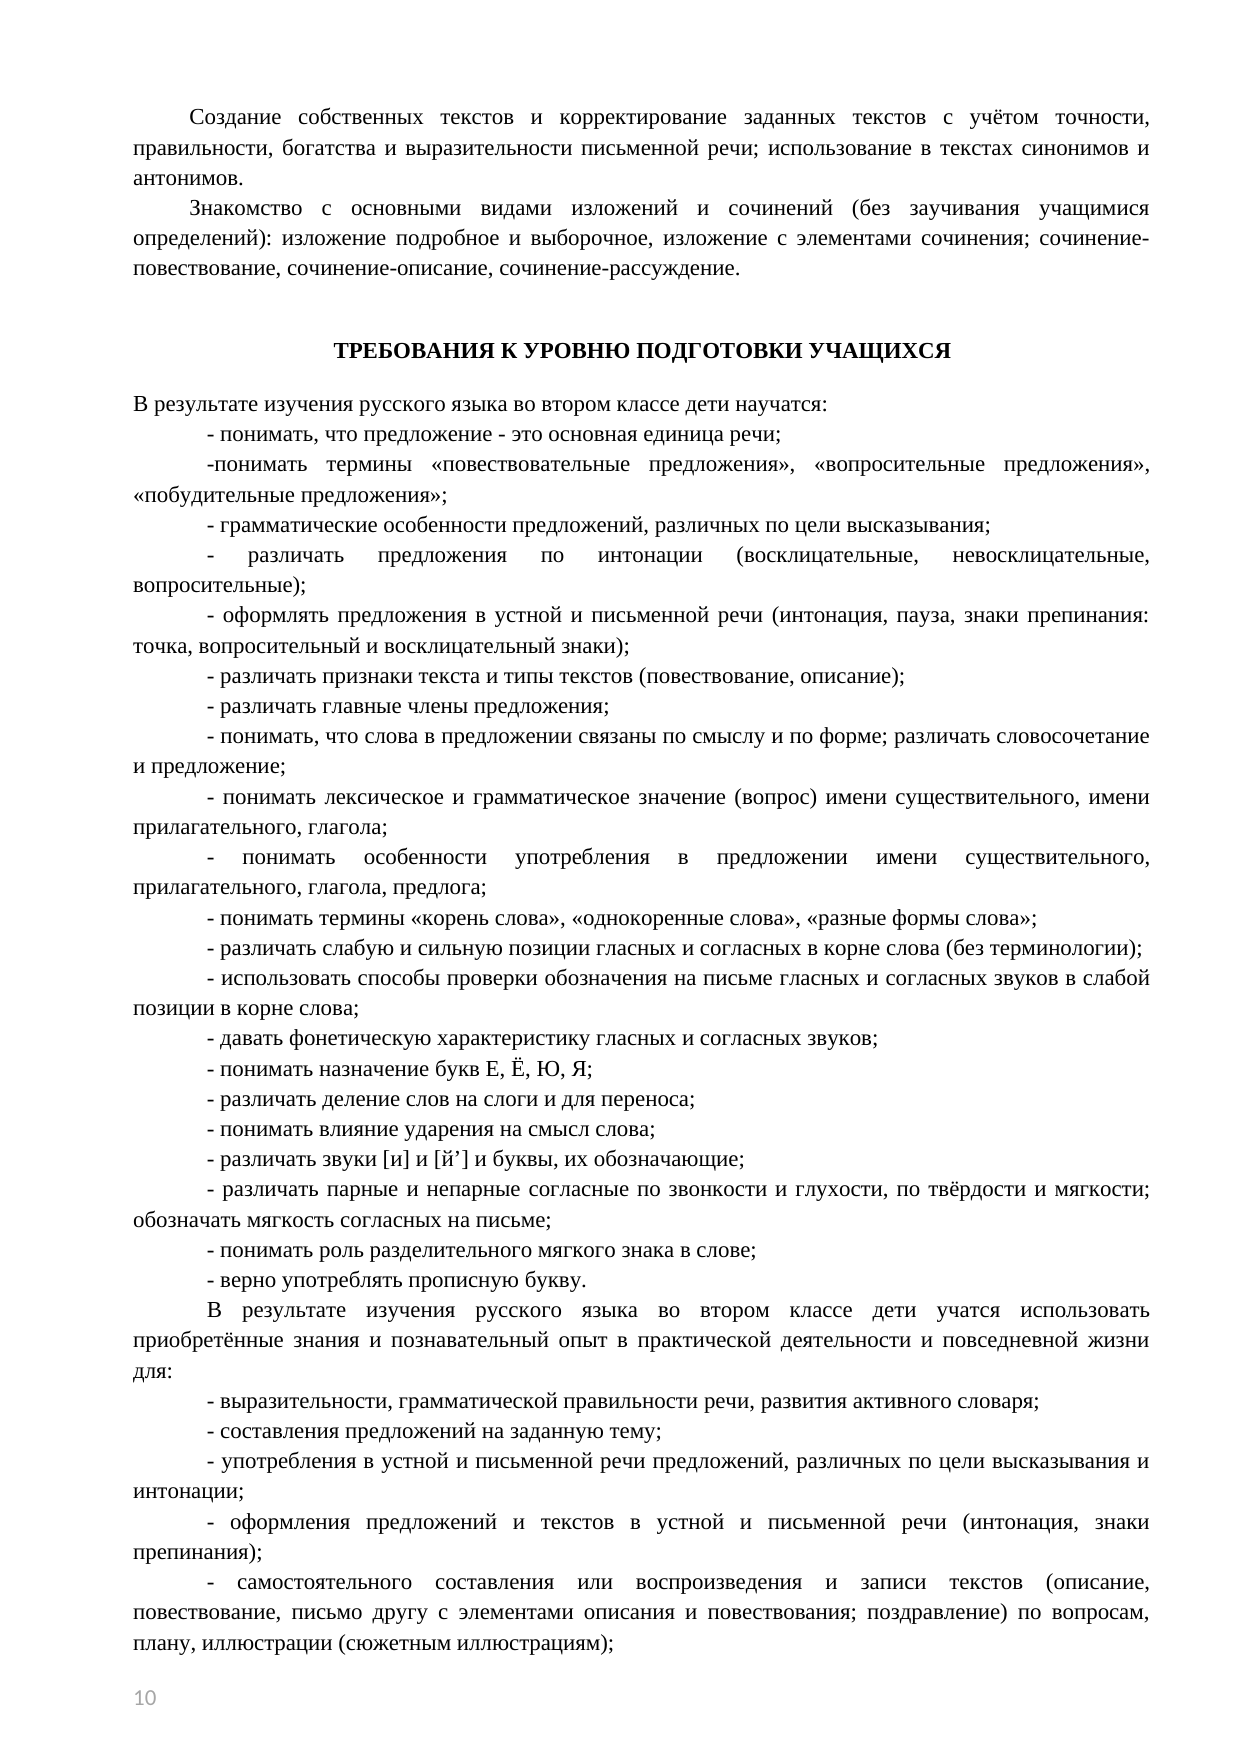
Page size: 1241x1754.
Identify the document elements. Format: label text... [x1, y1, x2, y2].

text - понимать назначение букв Е, Ё, Ю, Я; [133, 1055, 1152, 1081]
text -понимать термины «повествовательные предложения», «вопросительные предложения», «побудительные предложения»; [133, 451, 1152, 507]
text - понимать термины «корень слова», «однокоренные слова», «разные формы слова»; [133, 904, 1152, 930]
text В результате изучения русского языка во втором классе дети научатся: [133, 390, 1152, 416]
text - различать звуки [и] и [йʼ] и буквы, их обозначающие; [133, 1145, 1152, 1172]
text - самостоятельного составления или воспроизведения и записи текстов (описание, повествование, письмо другу с элементами описания и повествования; поздравление) по вопросам, плану, иллюстрации (сюжетным иллюстрациям); [133, 1568, 1152, 1655]
text - различать предложения по интонации (восклицательные, невосклицательные, вопросительные); [133, 541, 1152, 598]
text - различать парные и непарные согласные по звонкости и глухости, по твёрдости и мягкости; обозначать мягкость согласных на письме; [133, 1176, 1152, 1232]
text - верно употреблять прописную букву. [133, 1266, 1152, 1292]
text - понимать, что слова в предложении связаны по смыслу и по форме; различать словосочетание и предложение; [133, 722, 1152, 779]
text - давать фонетическую характеристику гласных и согласных звуков; [133, 1024, 1152, 1051]
text - использовать способы проверки обозначения на письме гласных и согласных звуков в слабой позиции в корне слова; [133, 964, 1152, 1021]
text В результате изучения русского языка во втором классе дети учатся использовать приобретённые знания и познавательный опыт в практической деятельности и повседневной жизни для: [133, 1296, 1152, 1383]
text - понимать, что предложение - это основная единица речи; [133, 420, 1152, 447]
text - различать деление слов на слоги и для переноса; [133, 1085, 1152, 1111]
text - понимать особенности употребления в предложении имени существительного, прилагательного, глагола, предлога; [133, 843, 1152, 900]
text - оформлять предложения в устной и письменной речи (интонация, пауза, знаки препинания: точка, вопросительный и восклицательный знаки); [133, 602, 1152, 658]
text Знакомство с основными видами изложений и сочинений (без заучивания учащимися определений): изложение подробное и выборочное, изложение с элементами сочинения; сочинение-повествование, сочинение-описание, сочинение-рассуждение. [133, 194, 1152, 281]
text - употребления в устной и письменной речи предложений, различных по цели высказывания и интонации; [133, 1447, 1152, 1504]
text - составления предложений на заданную тему; [133, 1417, 1152, 1443]
text - различать признаки текста и типы текстов (повествование, описание); [133, 662, 1152, 688]
text Создание собственных текстов и корректирование заданных текстов с учётом точности, правильности, богатства и выразительности письменной речи; использование в текстах синонимов и антонимов. [133, 103, 1152, 190]
text - оформления предложений и текстов в устной и письменной речи (интонация, знаки препинания); [133, 1508, 1152, 1564]
text - выразительности, грамматической правильности речи, развития активного словаря; [133, 1387, 1152, 1413]
text - понимать лексическое и грамматическое значение (вопрос) имени существительного, имени прилагательного, глагола; [133, 783, 1152, 839]
text - различать главные члены предложения; [133, 692, 1152, 718]
text - понимать влияние ударения на смысл слова; [133, 1115, 1152, 1141]
text - различать слабую и сильную позиции гласных и согласных в корне слова (без терминологии); [133, 934, 1152, 960]
text - грамматические особенности предложений, различных по цели высказывания; [133, 511, 1152, 537]
text - понимать роль разделительного мягкого знака в слове; [133, 1236, 1152, 1262]
text ТРЕБОВАНИЯ К УРОВНЮ ПОДГОТОВКИ УЧАЩИХСЯ [133, 337, 1152, 364]
